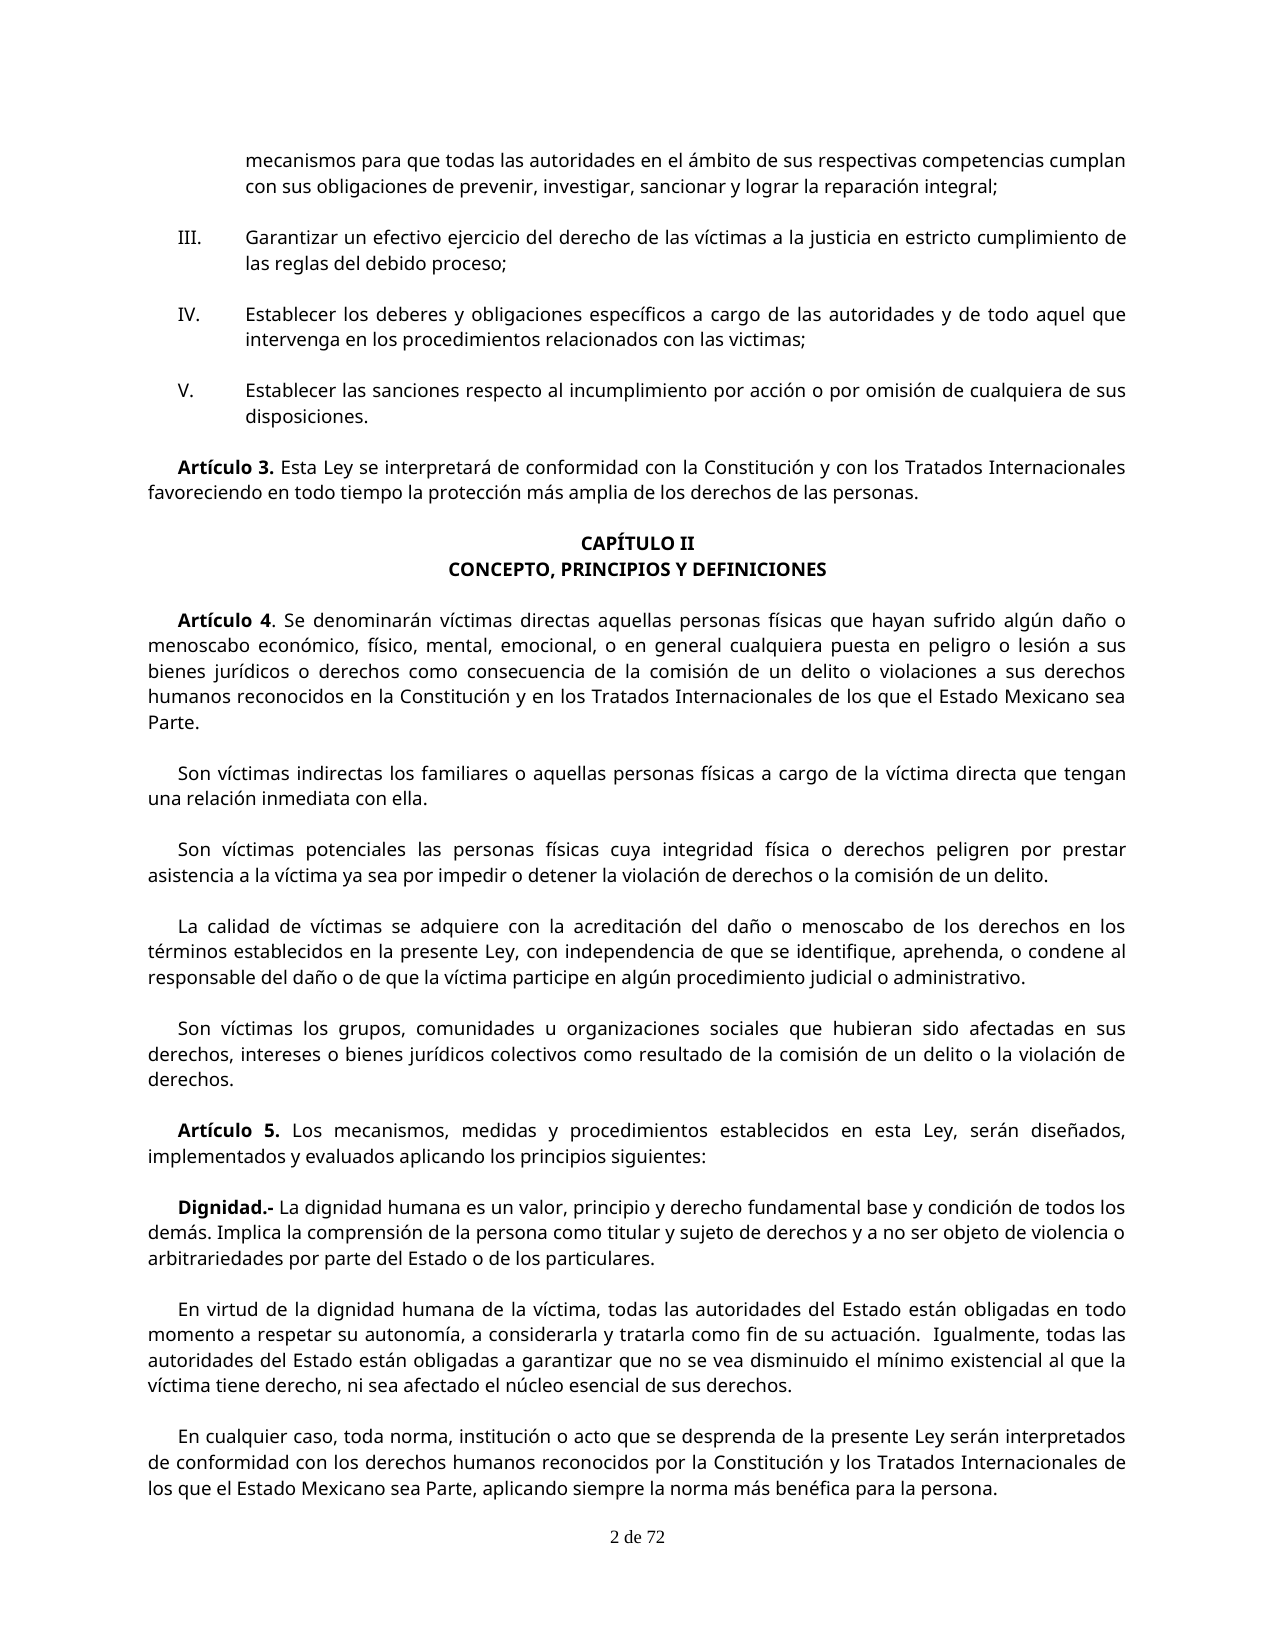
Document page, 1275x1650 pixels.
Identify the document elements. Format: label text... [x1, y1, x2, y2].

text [178, 148, 1127, 199]
text V. Establecer las sanciones respecto al incumplimiento por acción o por omisión de cualquiera de sus disposiciones. [178, 377, 1127, 428]
text CAPÍTULO II [148, 531, 1127, 556]
text Son víctimas indirectas los familiares o aquellas personas físicas a cargo de la víctima directa que tengan una relación inmediata con ella. [148, 760, 1127, 811]
text Son víctimas los grupos, comunidades u organizaciones sociales que hubieran sido afectadas en sus derechos, intereses o bienes jurídicos colectivos como resultado de la comisión de un delito o la violación de derechos. [148, 1015, 1127, 1092]
text Artículo 3. Esta Ley se interpretará de conformidad con la Constitución y con los Tratados Internacionales favoreciendo en todo tiempo la protección más amplia de los derechos de las personas. [148, 454, 1127, 505]
text La calidad de víctimas se adquiere con la acreditación del daño o menoscabo de los derechos en los términos establecidos en la presente Ley, con independencia de que se identifique, aprehenda, o condene al responsable del daño o de que la víctima participe en algún procedimiento judicial o administrativo. [148, 913, 1127, 990]
text En virtud de la dignidad humana de la víctima, todas las autoridades del Estado están obligadas en todo momento a respetar su autonomía, a considerarla y tratarla como fin de su actuación. Igualmente, todas las autoridades del Estado están obligadas a garantizar que no se vea disminuido el mínimo existencial al que la víctima tiene derecho, ni sea afectado el núcleo esencial de sus derechos. [148, 1296, 1127, 1398]
text IV. Establecer los deberes y obligaciones específicos a cargo de las autoridades y de todo aquel que intervenga en los procedimientos relacionados con las victimas; [178, 301, 1127, 352]
text CONCEPTO, PRINCIPIOS Y DEFINICIONES [148, 556, 1127, 582]
text En cualquier caso, toda norma, institución o acto que se desprenda de la presente Ley serán interpretados de conformidad con los derechos humanos reconocidos por la Constitución y los Tratados Internacionales de los que el Estado Mexicano sea Parte, aplicando siempre la norma más benéfica para la persona. [148, 1424, 1127, 1500]
text Artículo 5. Los mecanismos, medidas y procedimientos establecidos en esta Ley, serán diseñados, implementados y evaluados aplicando los principios siguientes: [148, 1117, 1127, 1168]
text Dignidad.- La dignidad humana es un valor, principio y derecho fundamental base y condición de todos los demás. Implica la comprensión de la persona como titular y sujeto de derechos y a no ser objeto de violencia o arbitrariedades por parte del Estado o de los particulares. [148, 1194, 1127, 1271]
text III. Garantizar un efectivo ejercicio del derecho de las víctimas a la justicia en estricto cumplimiento de las reglas del debido proceso; [178, 224, 1127, 275]
text Son víctimas potenciales las personas físicas cuya integridad física o derechos peligren por prestar asistencia a la víctima ya sea por impedir o detener la violación de derechos o la comisión de un delito. [148, 837, 1127, 888]
text Artículo 4. Se denominarán víctimas directas aquellas personas físicas que hayan sufrido algún daño o menoscabo económico, físico, mental, emocional, o en general cualquiera puesta en peligro o lesión a sus bienes jurídicos o derechos como consecuencia de la comisión de un delito o violaciones a sus derechos humanos reconocidos en la Constitución y en los Tratados Internacionales de los que el Estado Mexicano sea Parte. [148, 607, 1127, 735]
